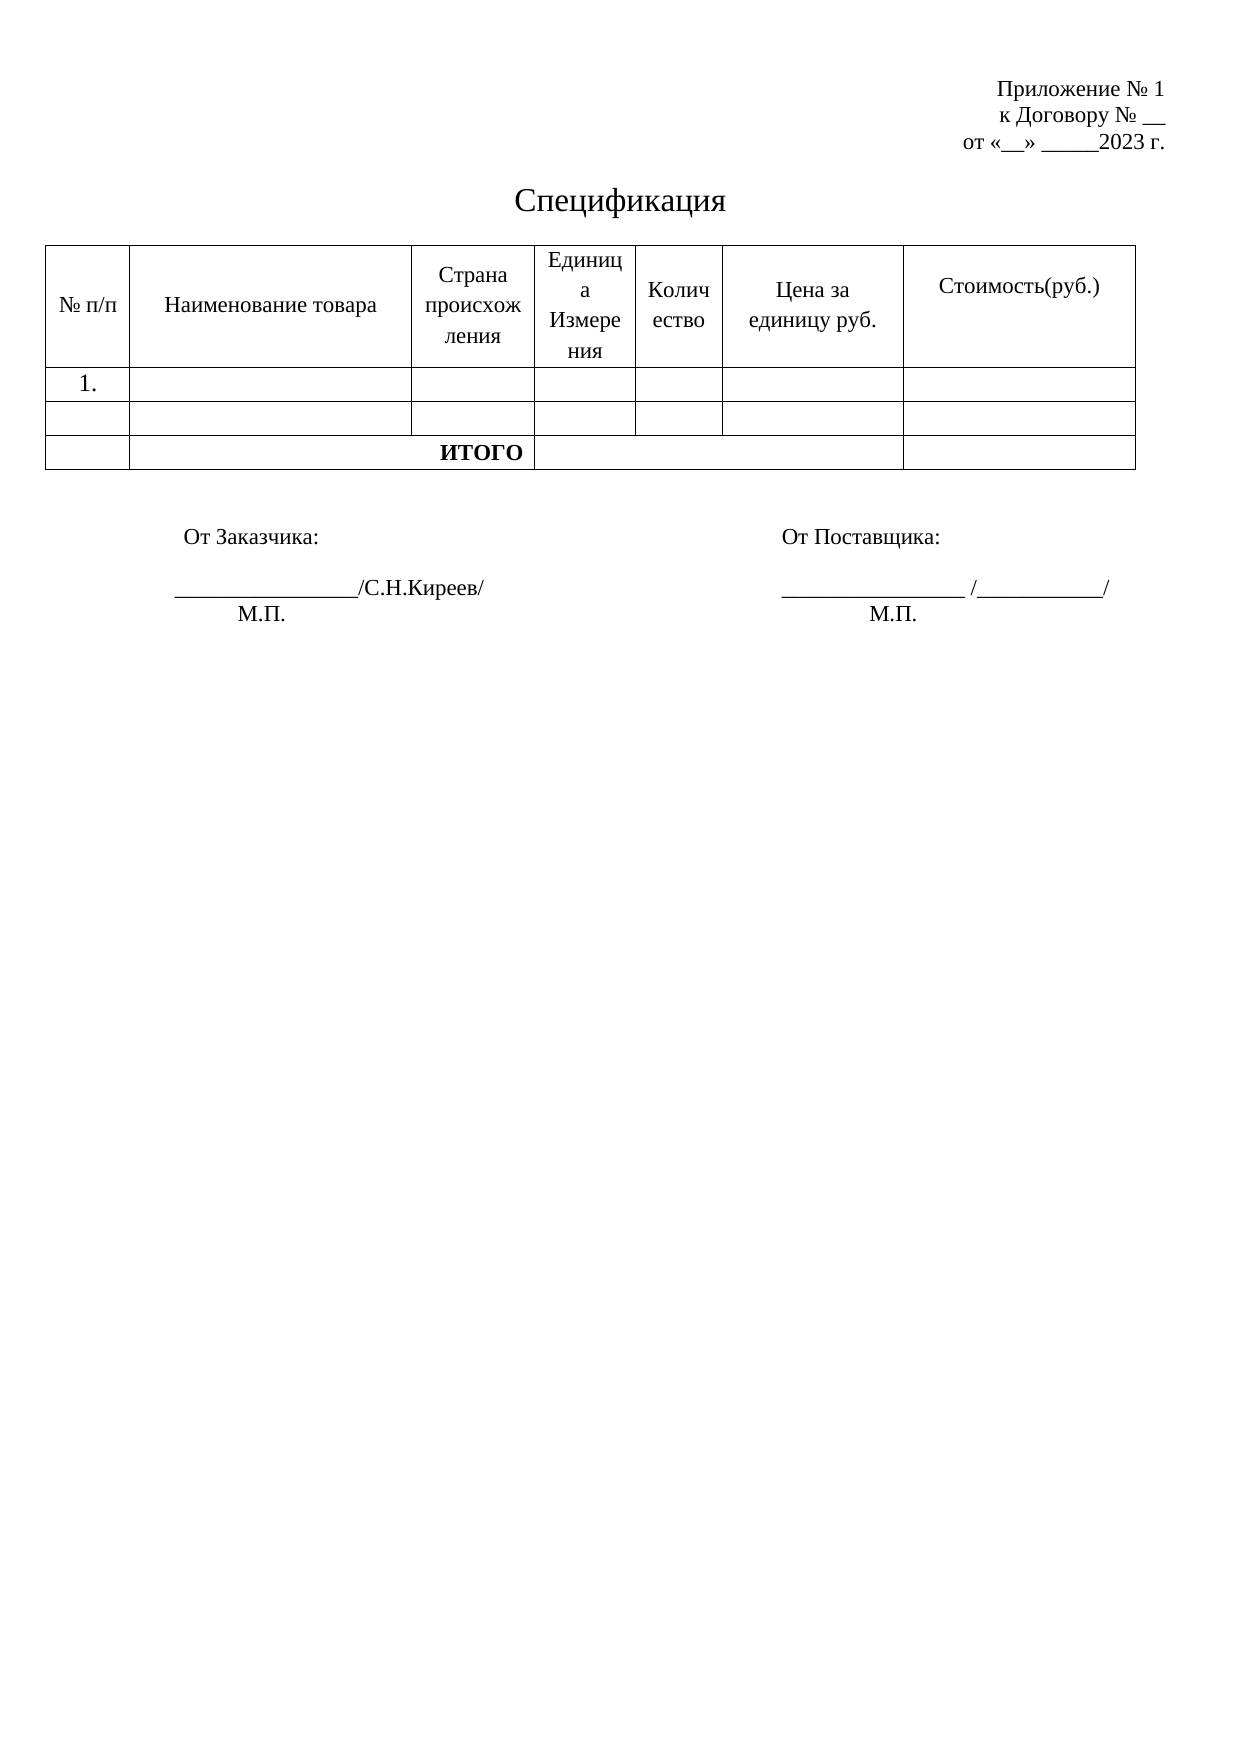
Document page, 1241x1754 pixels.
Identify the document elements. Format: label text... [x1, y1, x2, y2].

table_cell [535, 368, 635, 401]
table_header Наименование товара [130, 246, 411, 367]
text Приложение № 1 [75, 75, 1165, 101]
table_cell [723, 402, 903, 435]
table_cell [636, 368, 722, 401]
table_cell [535, 402, 635, 435]
table_header Цена за единицу руб. [723, 246, 903, 367]
table_cell [904, 402, 1135, 435]
table_cell [412, 402, 534, 435]
table_header № п/п [46, 246, 129, 367]
table_cell [723, 368, 903, 401]
table_header Количество [636, 246, 722, 367]
table_cell 1. [46, 368, 129, 401]
table_header Единица Измерения [535, 246, 635, 367]
table_header Стоимость(руб.) [904, 246, 1135, 367]
text ________________/С.Н.Киреев/ ________________ /___________/ М.П. М.П. [60, 574, 1195, 627]
table_header Страна происхожления [412, 246, 534, 367]
text от «__» _____2023 г. [75, 128, 1165, 154]
table_cell [904, 368, 1135, 401]
table_cell [130, 368, 411, 401]
text Спецификация [75, 180, 1165, 219]
text От Заказчика: От Поставщика: [75, 523, 1195, 549]
table_cell [46, 402, 129, 435]
table_cell [412, 368, 534, 401]
table_cell [46, 436, 129, 469]
text к Договору № __ [75, 101, 1165, 128]
table_cell [636, 402, 722, 435]
table_cell [535, 436, 903, 469]
table_cell [904, 436, 1135, 469]
table_cell ИТОГО [130, 436, 534, 469]
table_cell [130, 402, 411, 435]
